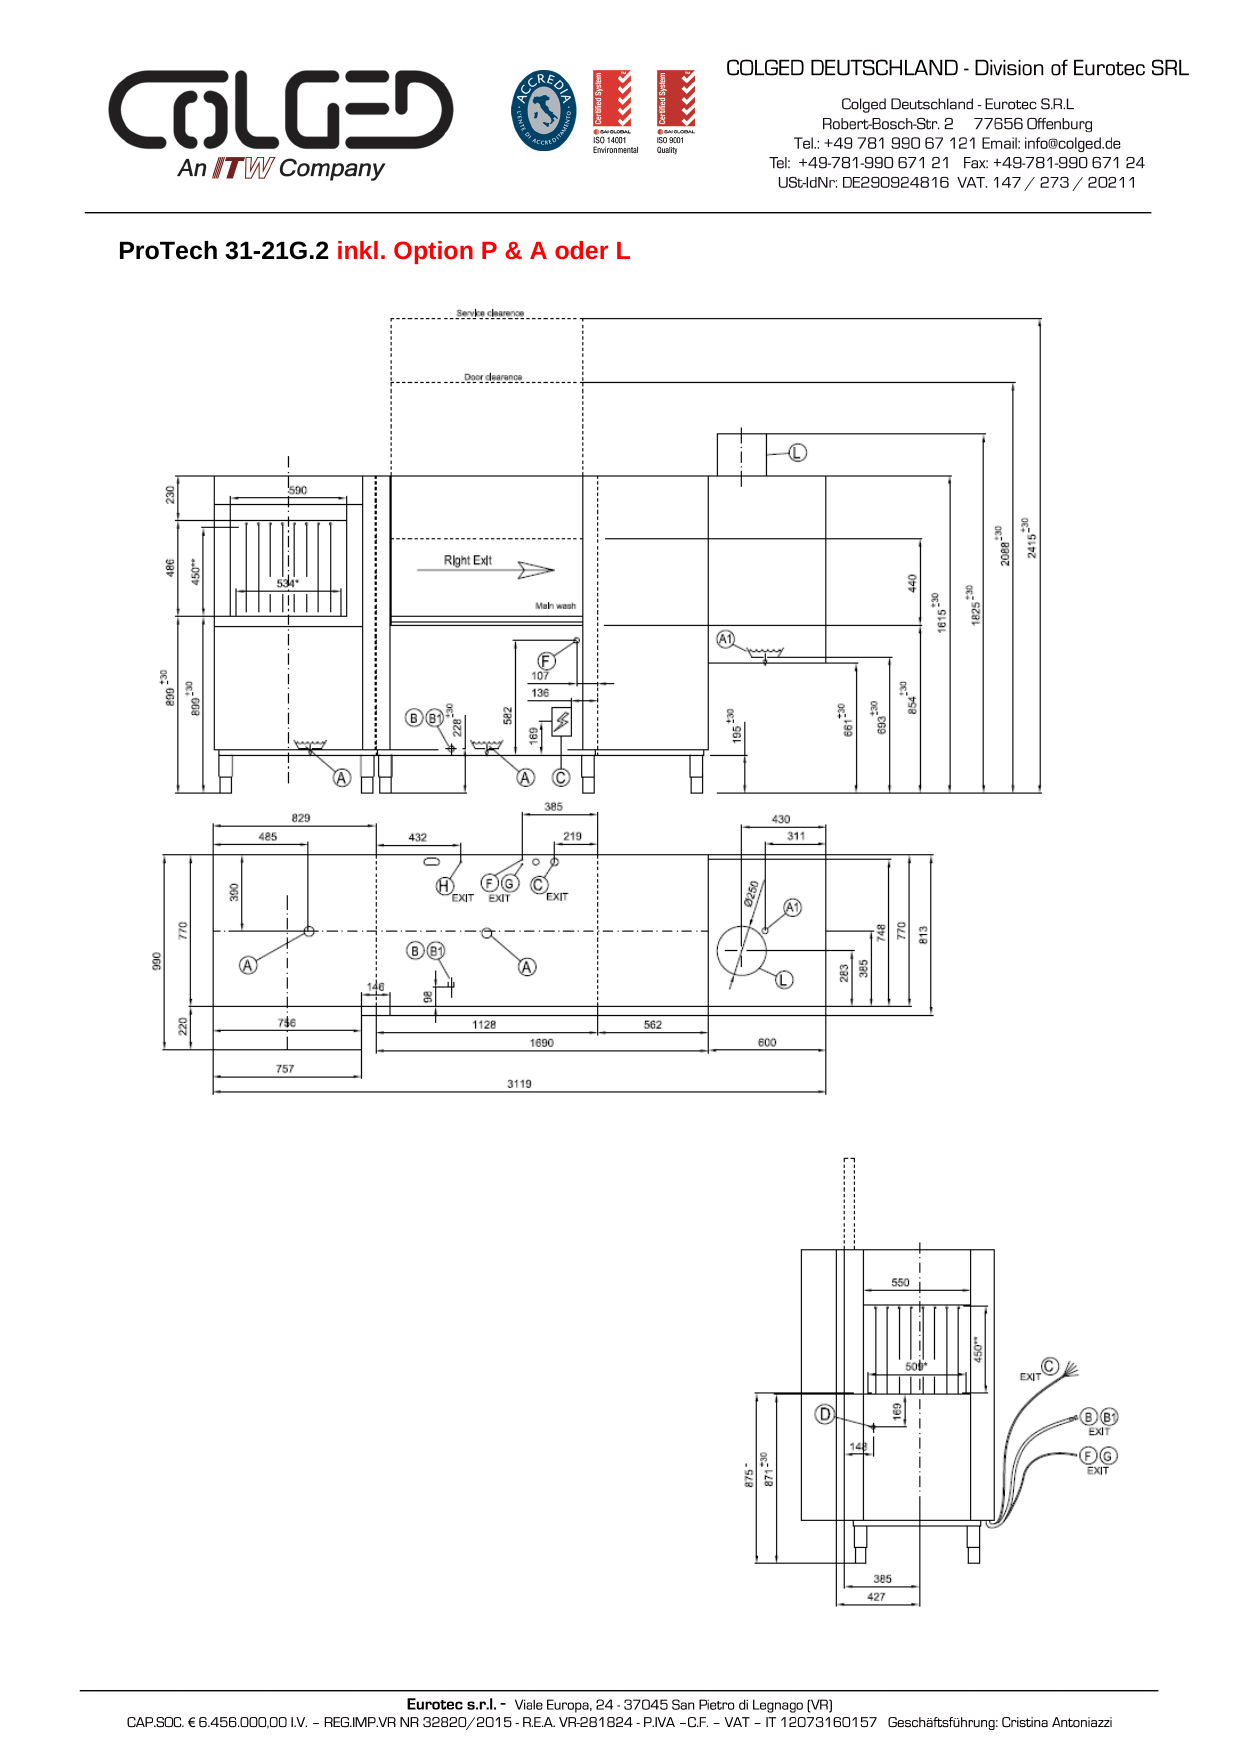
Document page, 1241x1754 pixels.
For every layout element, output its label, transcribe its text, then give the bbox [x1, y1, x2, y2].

picture [740, 1151, 1137, 1627]
picture [9, 9, 1228, 222]
text ProTech 31-21G.2 inkl. Option P & A oder L [118, 236, 1122, 265]
picture [3, 1671, 1236, 1746]
picture [143, 293, 1058, 1104]
